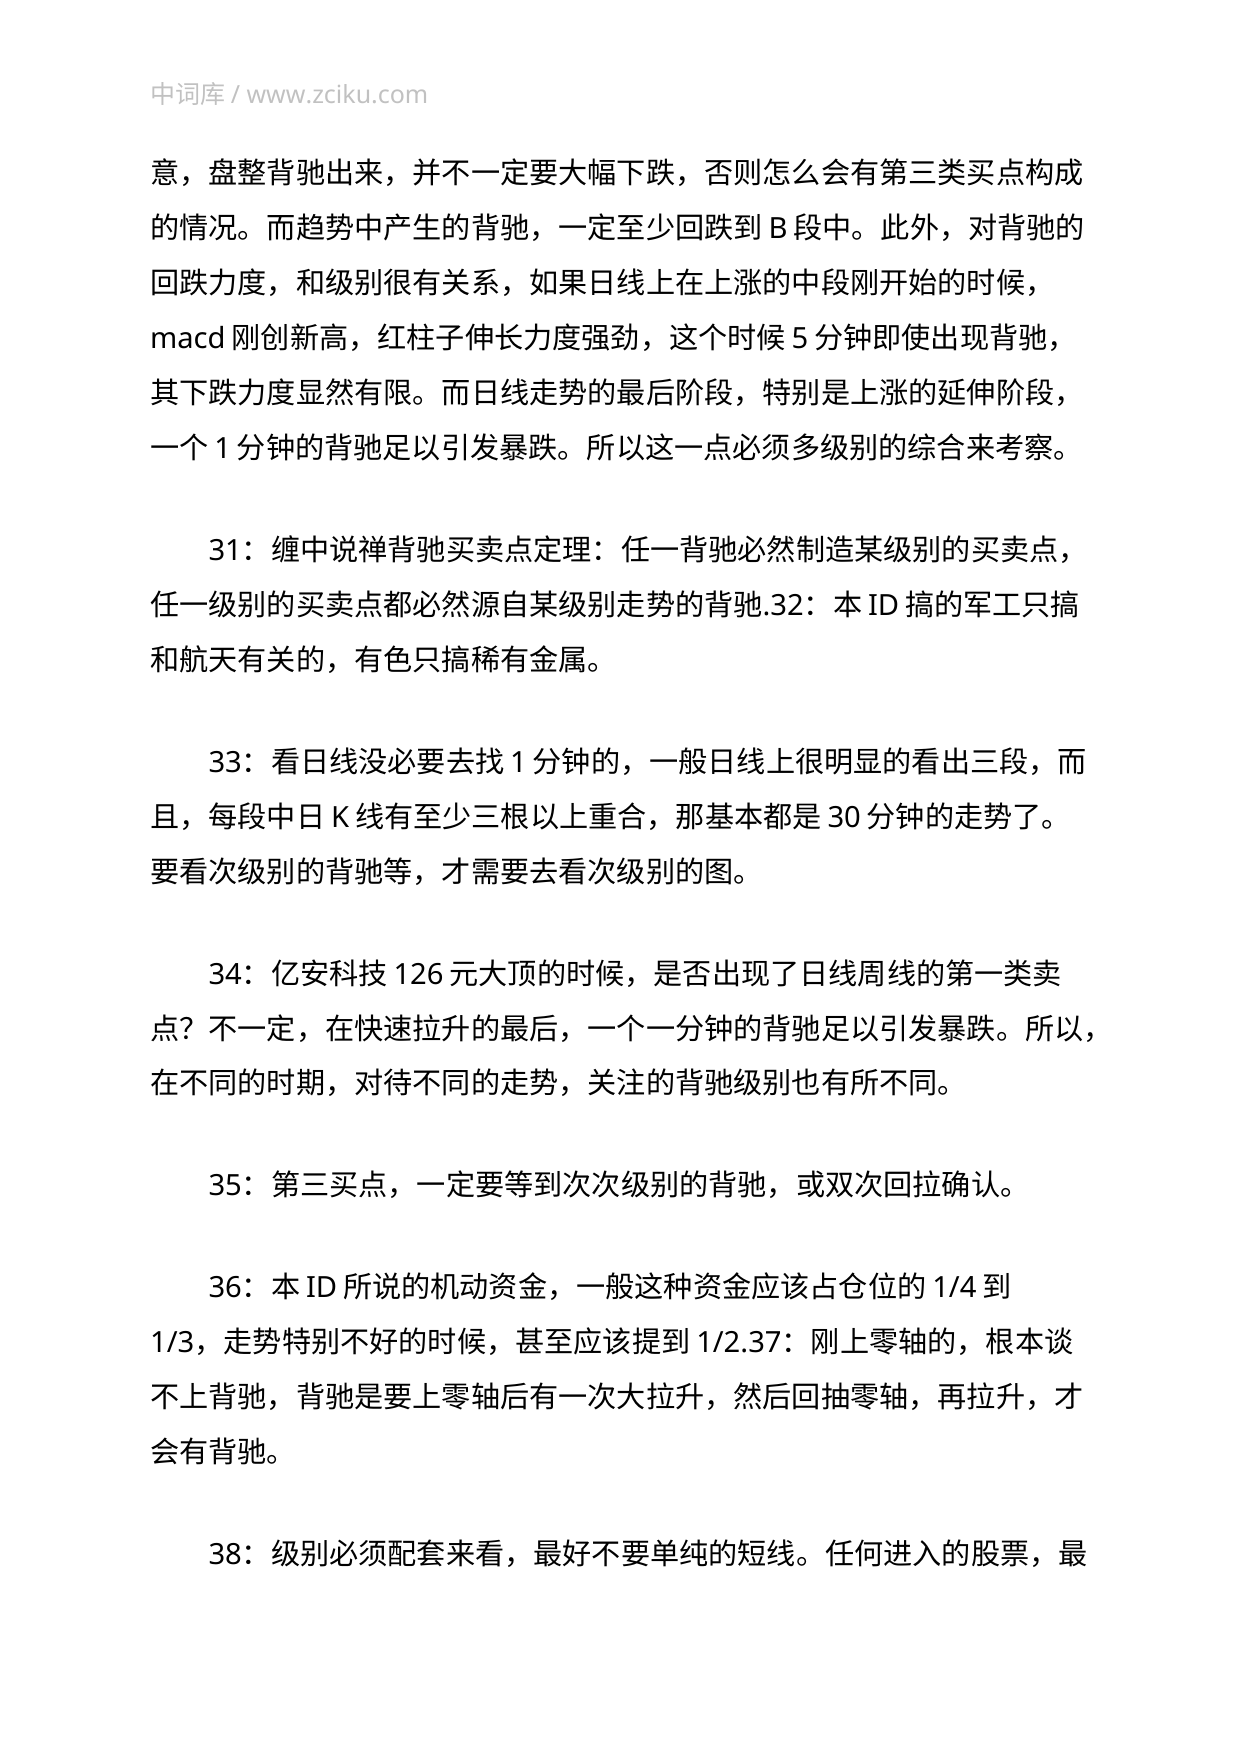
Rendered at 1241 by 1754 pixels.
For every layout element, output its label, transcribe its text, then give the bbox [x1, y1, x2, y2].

text 34：亿安科技126元大顶的时候，是否出现了日线周线的第一类卖点？不一定，在快速拉升的最后，一个一分钟的背驰足以引发暴跌。所以，在不同的时期，对待不同的走势，关注的背驰级别也有所不同。 [150, 950, 1090, 1102]
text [150, 150, 1090, 467]
text 35：第三买点，一定要等到次次级别的背驰，或双次回拉确认。 [150, 1162, 1090, 1204]
text 31：缠中说禅背驰买卖点定理：任一背驰必然制造某级别的买卖点，任一级别的买卖点都必然源自某级别走势的背驰.32：本ID搞的军工只搞和航天有关的，有色只搞稀有金属。 [150, 527, 1090, 679]
text 36：本ID所说的机动资金，一般这种资金应该占仓位的1/4到1/3，走势特别不好的时候，甚至应该提到1/2.37：刚上零轴的，根本谈不上背驰，背驰是要上零轴后有一次大拉升，然后回抽零轴，再拉升，才会有背驰。 [150, 1264, 1090, 1471]
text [150, 1531, 1090, 1573]
text 33：看日线没必要去找1分钟的，一般日线上很明显的看出三段，而且，每段中日K线有至少三根以上重合，那基本都是30分钟的走势了。要看次级别的背驰等，才需要去看次级别的图。 [150, 738, 1090, 891]
